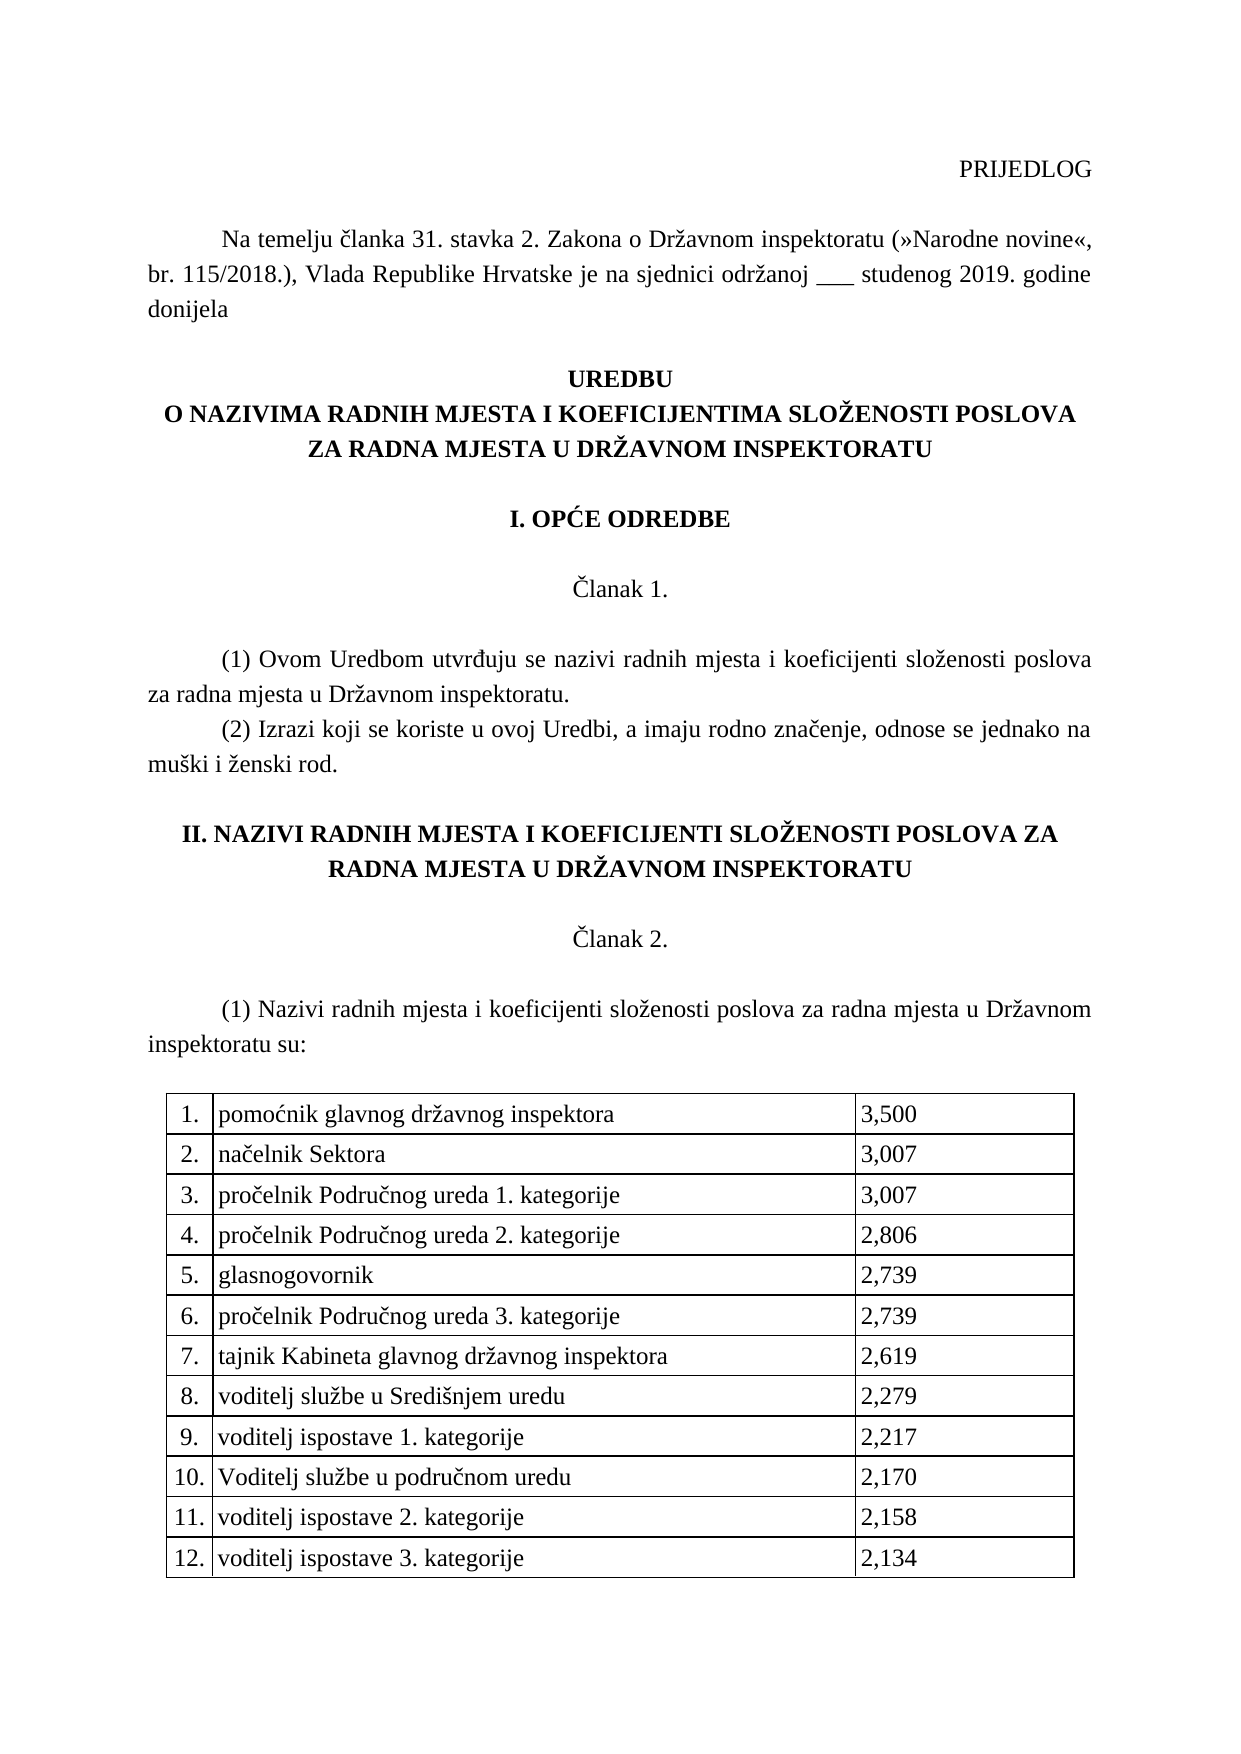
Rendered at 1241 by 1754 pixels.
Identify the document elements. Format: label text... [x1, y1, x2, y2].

table_cell načelnik Sektora [214, 1135, 855, 1173]
text Na temelju članka 31. stavka 2. Zakona o Državnom inspektoratu (»Narodne novine«, br. 115/2018.), Vlada Republike Hrvatske je na sjednici održanoj ___ studenog 2019. godine donijela [148, 218, 1093, 323]
text Članak 2. [148, 918, 1093, 953]
table_header 1. [167, 1094, 212, 1133]
text I. OPĆE ODREDBE [148, 498, 1093, 533]
table_cell glasnogovornik [214, 1256, 855, 1294]
text II. NAZIVI RADNIH MJESTA I KOEFICIJENTI SLOŽENOSTI POSLOVA ZA RADNA MJESTA U DRŽAVNOM INSPEKTORATU [148, 813, 1093, 883]
table_cell 3,007 [856, 1175, 1073, 1213]
table_cell 5. [167, 1256, 212, 1294]
table_cell voditelj ispostave 1. kategorije [213, 1417, 855, 1455]
table_cell 6. [167, 1296, 212, 1334]
table_cell 2,806 [856, 1215, 1073, 1254]
table_cell 2,134 [856, 1538, 1073, 1576]
table_cell 3. [167, 1175, 212, 1213]
table_cell voditelj službe u Središnjem uredu [214, 1376, 855, 1415]
table_cell voditelj ispostave 3. kategorije [213, 1538, 855, 1576]
table_cell 2. [167, 1135, 212, 1173]
table_cell 2,158 [856, 1497, 1073, 1536]
table_cell 2,739 [856, 1256, 1073, 1294]
table_cell Voditelj službe u područnom uredu [213, 1457, 855, 1496]
table_cell 2,217 [856, 1417, 1073, 1455]
text O NAZIVIMA RADNIH MJESTA I KOEFICIJENTIMA SLOŽENOSTI POSLOVA ZA RADNA MJESTA U DRŽAVNOM INSPEKTORATU [148, 393, 1093, 463]
text PRIJEDLOG [885, 148, 1093, 183]
text (1) Nazivi radnih mjesta i koeficijenti složenosti poslova za radna mjesta u Državnom inspektoratu su: [148, 988, 1093, 1058]
table_cell 3,007 [856, 1135, 1073, 1173]
table_header pomoćnik glavnog državnog inspektora [214, 1094, 855, 1133]
text (2) Izrazi koji se koriste u ovoj Uredbi, a imaju rodno značenje, odnose se jednako na muški i ženski rod. [148, 708, 1093, 778]
table_cell tajnik Kabineta glavnog državnog inspektora [214, 1336, 855, 1375]
table_cell 4. [167, 1215, 212, 1254]
text (1) Ovom Uredbom utvrđuju se nazivi radnih mjesta i koeficijenti složenosti poslova za radna mjesta u Državnom inspektoratu. [148, 638, 1093, 708]
table_cell voditelj ispostave 2. kategorije [213, 1497, 855, 1536]
table_cell 10. [167, 1457, 212, 1496]
table_cell 11. [167, 1497, 212, 1536]
table_cell 2,279 [856, 1376, 1073, 1415]
table_cell 12. [167, 1538, 212, 1576]
table_cell 2,619 [856, 1336, 1073, 1375]
table_cell 2,170 [856, 1457, 1073, 1496]
table_cell 8. [167, 1376, 212, 1415]
table_cell pročelnik Područnog ureda 3. kategorije [214, 1296, 855, 1334]
table_cell 2,739 [856, 1296, 1073, 1334]
text Članak 1. [148, 568, 1093, 603]
text UREDBU [148, 358, 1093, 393]
table_header 3,500 [856, 1094, 1073, 1133]
table_cell pročelnik Područnog ureda 1. kategorije [214, 1175, 855, 1213]
table_cell 9. [167, 1417, 212, 1455]
table_cell 7. [167, 1336, 212, 1375]
table_cell pročelnik Područnog ureda 2. kategorije [214, 1215, 855, 1254]
